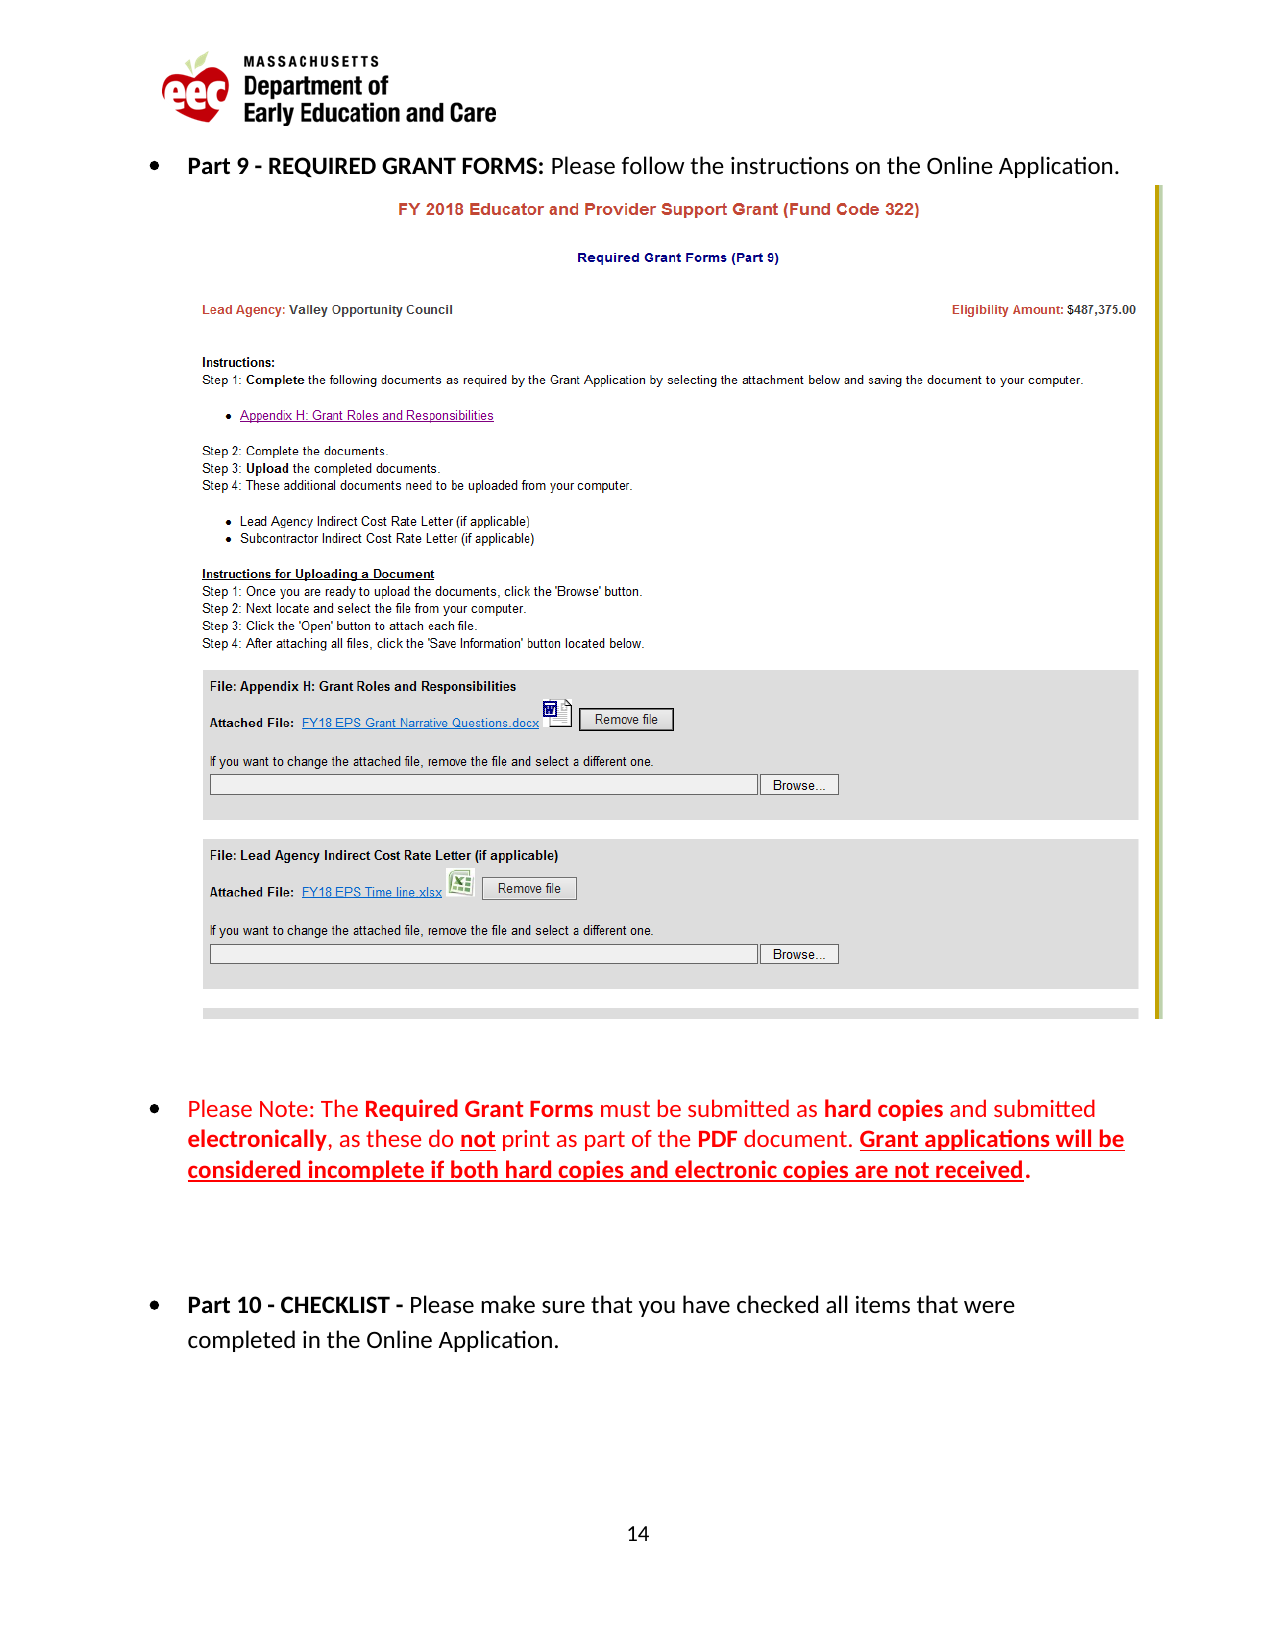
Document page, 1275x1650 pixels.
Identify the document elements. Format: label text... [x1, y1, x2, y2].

list Part 10 - CHECKLIST - Please make sure that you have checked all items that were completed in the Online Application. [150, 1290, 1125, 1355]
picture [187, 185, 1163, 1019]
picture [157, 45, 500, 128]
list Part 9 - REQUIRED GRANT FORMS: Please follow the instructions on the Online Application. [150, 150, 1125, 181]
list Please Note: The Required Grant Forms must be submitted as hard copies and submitted electronically, as these do not print as part of the PDF document. Grant applications will be considered incomplete if both hard copies and electronic copies are not received. [150, 1093, 1125, 1185]
